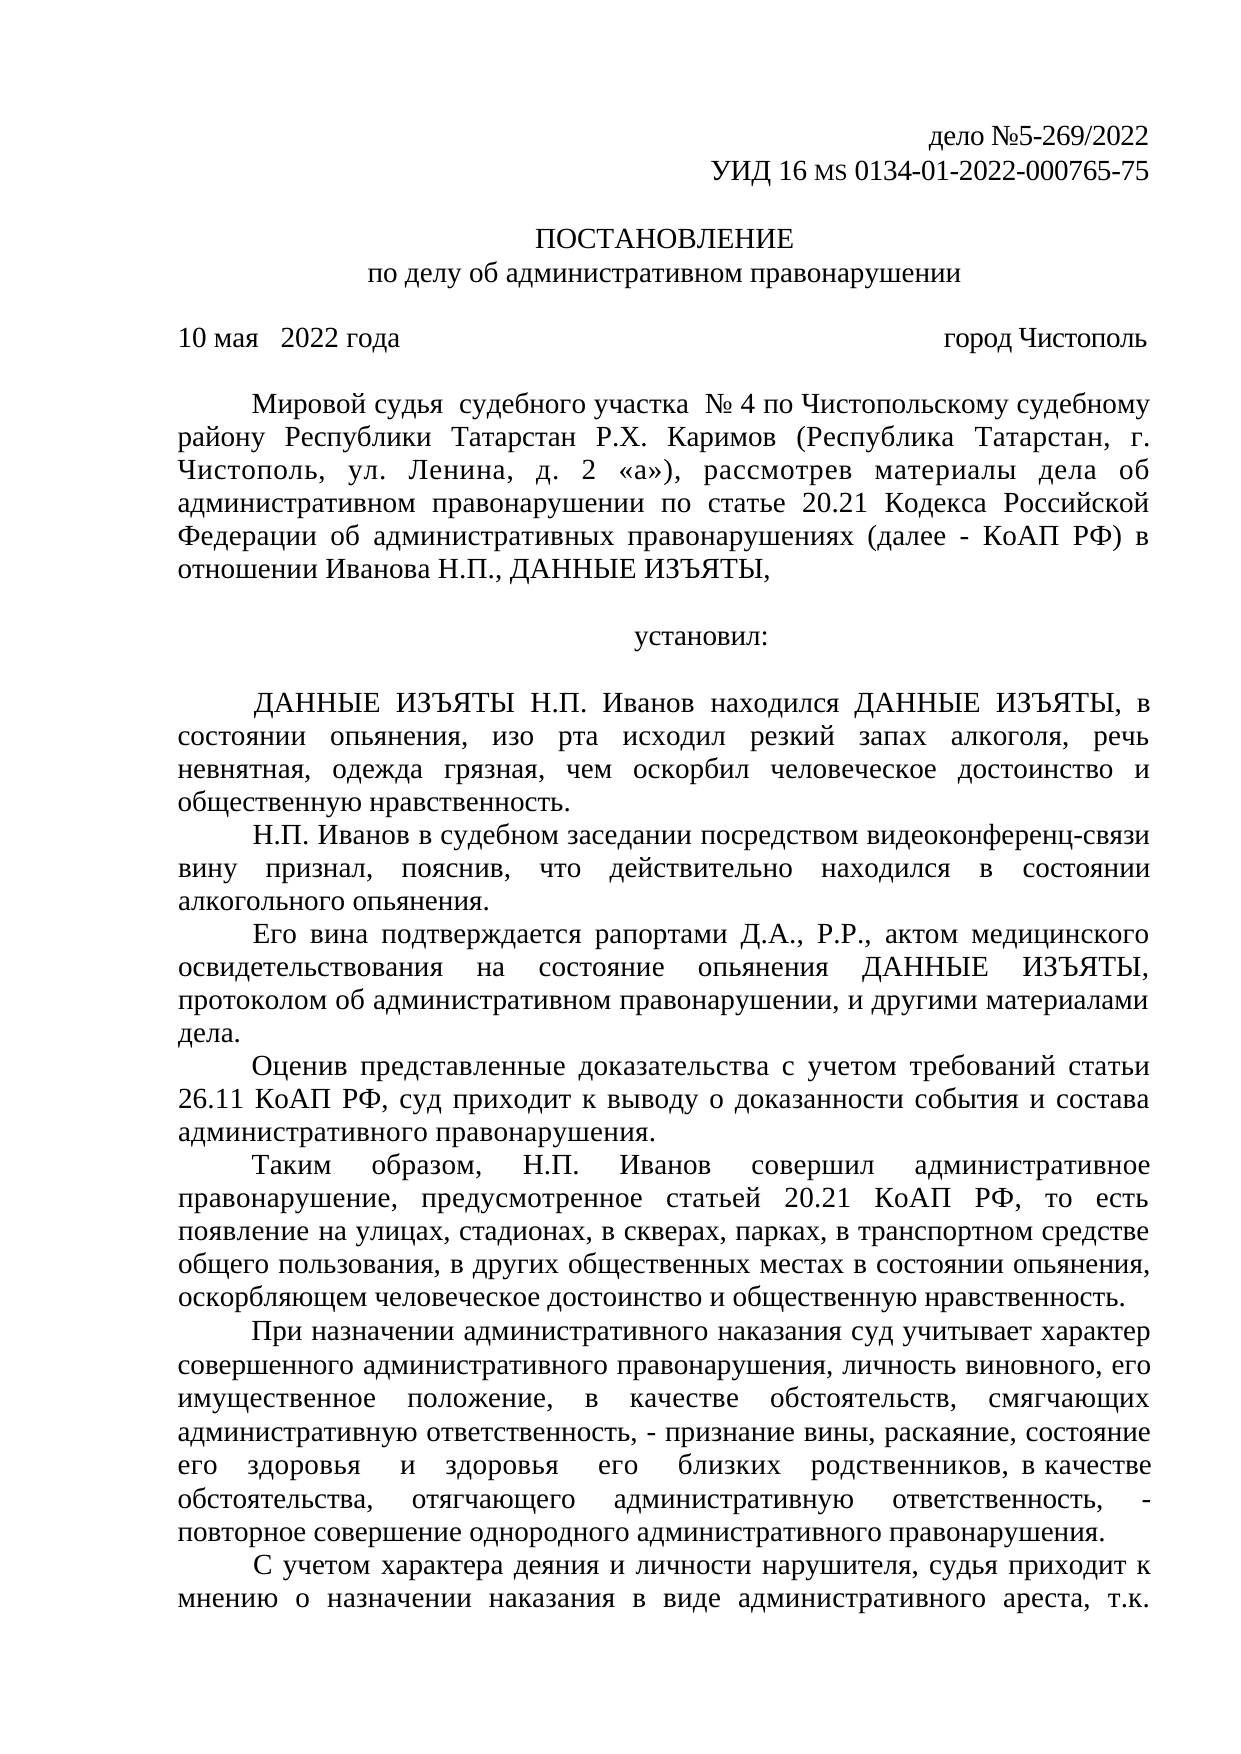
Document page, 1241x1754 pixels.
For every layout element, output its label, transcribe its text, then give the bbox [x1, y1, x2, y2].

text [177, 1548, 1152, 1614]
text Н.П. Иванов в судебном заседании посредством видеоконференц-связи вину признал, пояснив, что действительно находился в состоянии алкогольного опьянения. [178, 818, 1150, 917]
text ПОСТАНОВЛЕНИЕ [177, 222, 1152, 255]
text установил: [634, 618, 1152, 652]
text дело №5-269/2022 [690, 118, 1149, 153]
text При назначении административного наказания суд учитывает характер совершенного административного правонарушения, личность виновного, его имущественное положение, в качестве обстоятельств, смягчающих административную ответственность, - признание вины, раскаяние, состояние его здоровья и здоровья его близких родственников, в качестве обстоятельства, отягчающего административную ответственность, - повторное совершение однородного административного правонарушения. [177, 1313, 1152, 1548]
text Мировой судья судебного участка № 4 по Чистопольскому судебному району Республики Татарстан Р.Х. Каримов (Республика Татарстан, г. Чистополь, ул. Ленина, д. 2 «а»), рассмотрев материалы дела об административном правонарушении по статье 20.21 Кодекса Российской Федерации об административных правонарушениях (далее - КоАП РФ) в отношении Иванова Н.П., ДАННЫЕ ИЗЪЯТЫ, [177, 387, 1151, 585]
text по делу об административном правонарушении [177, 255, 1152, 289]
text Таким образом, Н.П. Иванов совершил административное правонарушение, предусмотренное статьей 20.21 КоАП РФ, то есть появление на улицах, стадионах, в скверах, парках, в транспортном средстве общего пользования, в других общественных местах в состоянии опьянения, оскорбляющем человеческое достоинство и общественную нравственность. [178, 1148, 1151, 1313]
text Оценив представленные доказательства с учетом требований статьи 26.11 КоАП РФ, суд приходит к выводу о доказанности события и состава административного правонарушения. [178, 1049, 1152, 1148]
text ДАННЫЕ ИЗЪЯТЫ Н.П. Иванов находился ДАННЫЕ ИЗЪЯТЫ, в состоянии опьянения, изо рта исходил резкий запах алкоголя, речь невнятная, одежда грязная, чем оскорбил человеческое достоинство и общественную нравственность. [177, 686, 1151, 818]
text УИД 16 ms 0134-01-2022-000765-75 [690, 153, 1149, 187]
text Его вина подтверждается рапортами Д.А., Р.Р., актом медицинского освидетельствования на состояние опьянения ДАННЫЕ ИЗЪЯТЫ, протоколом об административном правонарушении, и другими материалами дела. [178, 917, 1150, 1049]
text 10 мая 2022 года город Чистополь [177, 320, 1152, 354]
